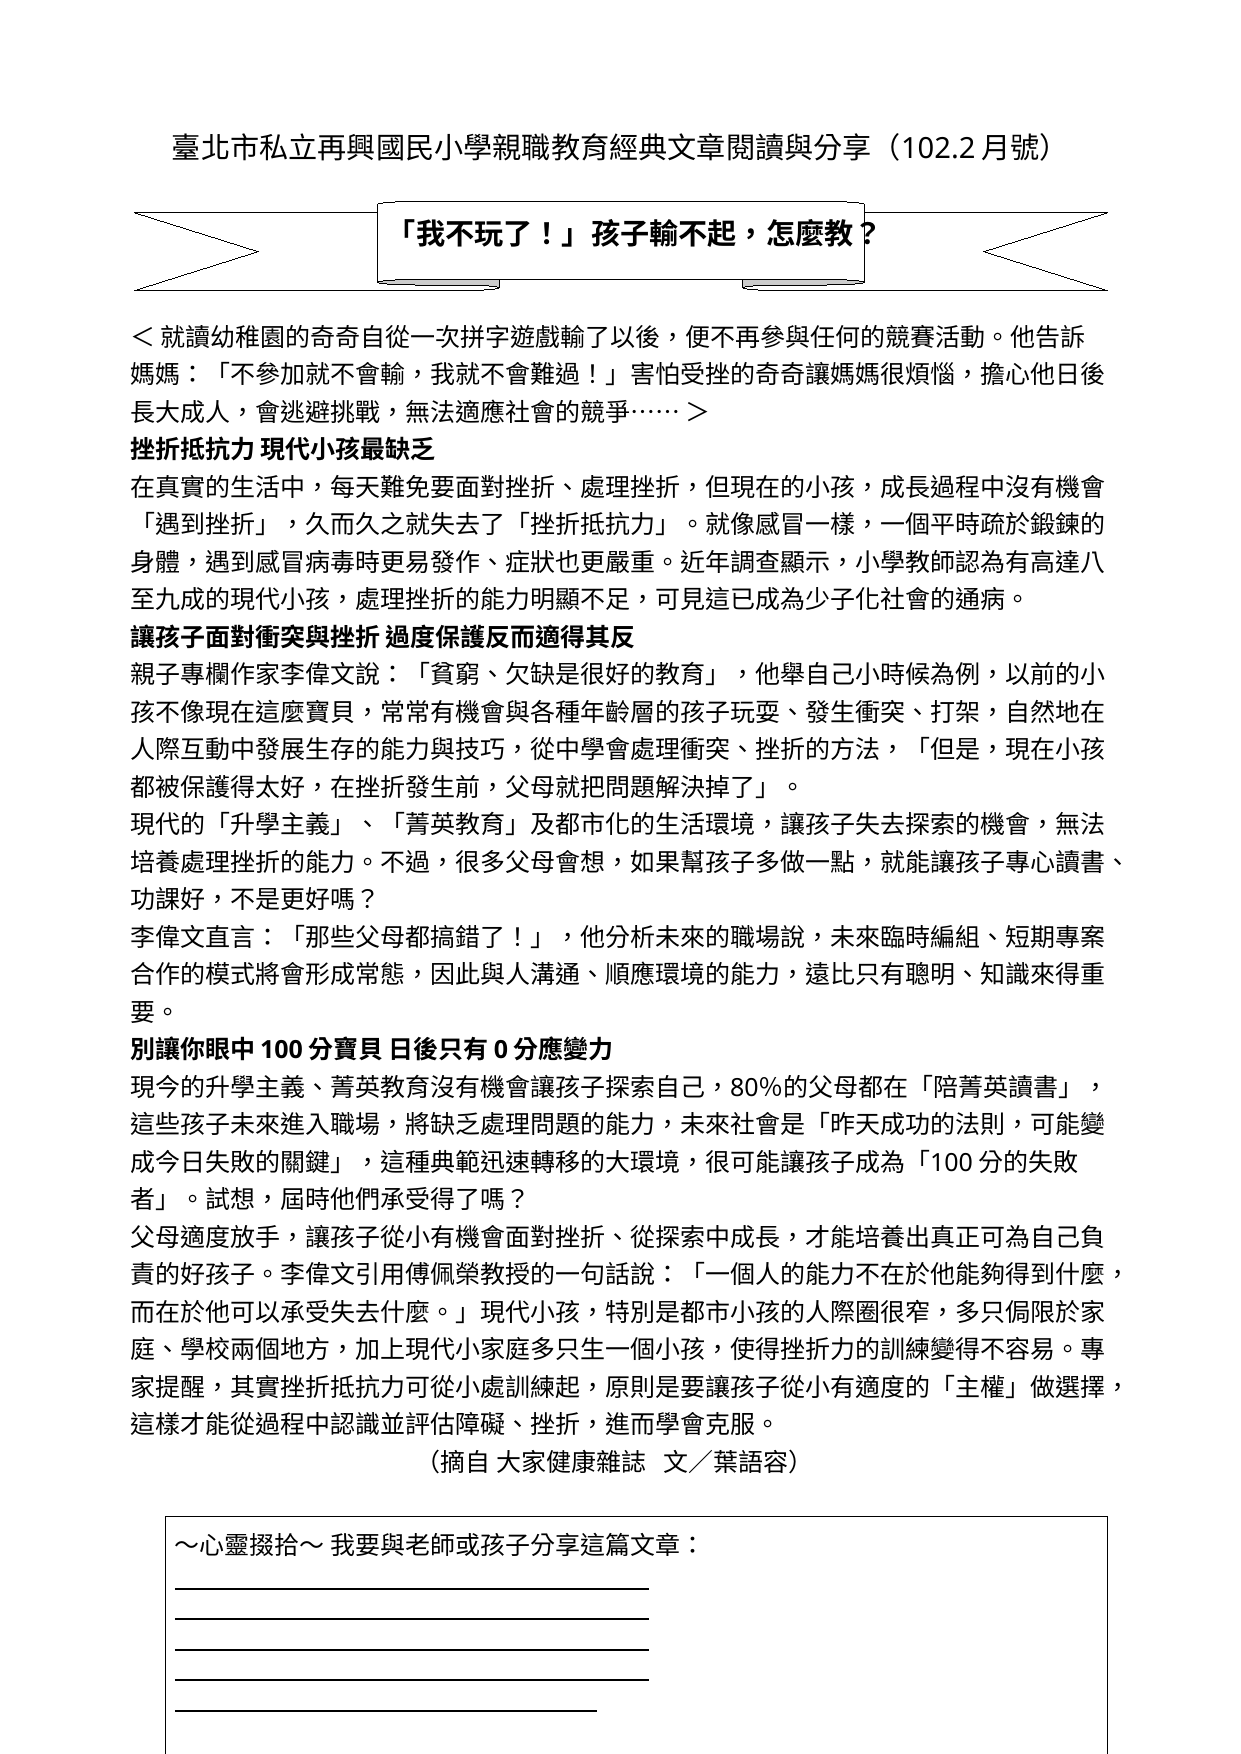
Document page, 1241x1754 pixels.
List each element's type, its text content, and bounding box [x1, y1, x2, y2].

text 李偉文直言：「那些父母都搞錯了！」，他分析未來的職場說，未來臨時編組、短期專案合作的模式將會形成常態，因此與人溝通、順應環境的能力，遠比只有聰明、知識來得重要。 [130, 917, 1110, 1029]
text 臺北市私立再興國民小學親職教育經典文章閱讀與分享（102.2月號） [130, 108, 1110, 183]
text 讓孩子面對衝突與挫折 過度保護反而適得其反 [130, 617, 1110, 654]
text （摘自 大家健康雜誌 文／葉語容） [130, 1442, 1110, 1479]
text 現代的「升學主義」、「菁英教育」及都市化的生活環境，讓孩子失去探索的機會，無法培養處理挫折的能力。不過，很多父母會想，如果幫孩子多做一點，就能讓孩子專心讀書、功課好，不是更好嗎？ [130, 804, 1110, 917]
text 父母適度放手，讓孩子從小有機會面對挫折、從探索中成長，才能培養出真正可為自己負責的好孩子。李偉文引用傅佩榮教授的一句話說：「一個人的能力不在於他能夠得到什麼，而在於他可以承受失去什麼。」現代小孩，特別是都市小孩的人際圈很窄，多只侷限於家庭、學校兩個地方，加上現代小家庭多只生一個小孩，使得挫折力的訓練變得不容易。專家提醒，其實挫折抵抗力可從小處訓練起，原則是要讓孩子從小有適度的「主權」做選擇，這樣才能從過程中認識並評估障礙、挫折，進而學會克服。 [130, 1217, 1110, 1442]
text 別讓你眼中100分寶貝 日後只有0分應變力 [130, 1029, 1110, 1067]
text 在真實的生活中，每天難免要面對挫折、處理挫折，但現在的小孩，成長過程中沒有機會「遇到挫折」，久而久之就失去了「挫折抵抗力」。就像感冒一樣，一個平時疏於鍛鍊的身體，遇到感冒病毒時更易發作、症狀也更嚴重。近年調查顯示，小學教師認為有高達八至九成的現代小孩，處理挫折的能力明顯不足，可見這已成為少子化社會的通病。 [130, 467, 1110, 617]
text 現今的升學主義、菁英教育沒有機會讓孩子探索自己，80％的父母都在「陪菁英讀書」，這些孩子未來進入職場，將缺乏處理問題的能力，未來社會是「昨天成功的法則，可能變成今日失敗的關鍵」，這種典範迅速轉移的大環境，很可能讓孩子成為「100分的失敗者」。試想，屆時他們承受得了嗎？ [130, 1067, 1110, 1217]
text 親子專欄作家李偉文說：「貧窮、欠缺是很好的教育」，他舉自己小時候為例，以前的小孩不像現在這麼寶貝，常常有機會與各種年齡層的孩子玩耍、發生衝突、打架，自然地在人際互動中發展生存的能力與技巧，從中學會處理衝突、挫折的方法，「但是，現在小孩都被保護得太好，在挫折發生前，父母就把問題解決掉了」。 [130, 654, 1110, 804]
text 挫折抵抗力 現代小孩最缺乏 [130, 429, 1110, 467]
text ＜ 就讀幼稚園的奇奇自從一次拼字遊戲輸了以後，便不再參與任何的競賽活動。他告訴媽媽：「不參加就不會輸，我就不會難過！」害怕受挫的奇奇讓媽媽很煩惱，擔心他日後長大成人，會逃避挑戰，無法適應社會的競爭…… ＞ [130, 317, 1110, 429]
